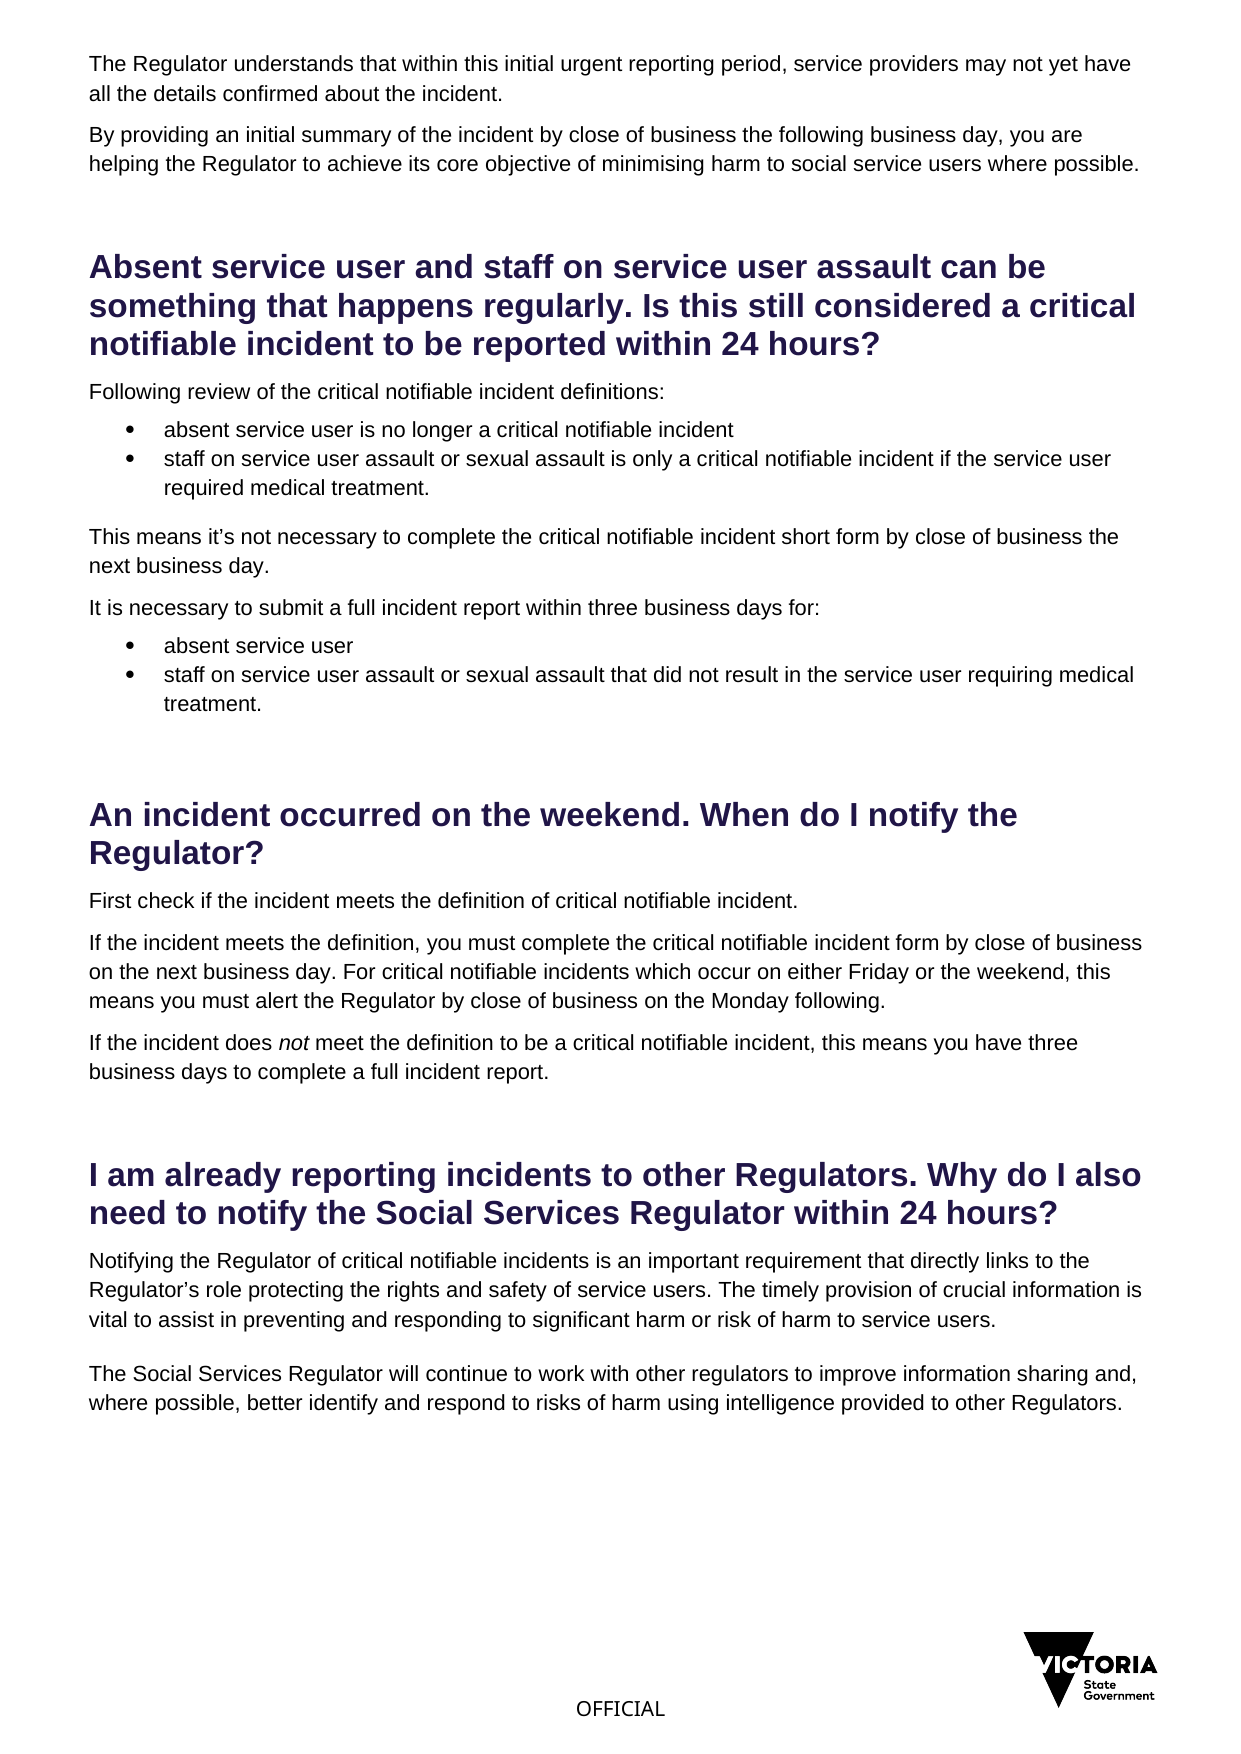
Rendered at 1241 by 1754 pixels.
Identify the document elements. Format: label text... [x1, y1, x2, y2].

subtitle I am already reporting incidents to other Regulators. Why do I also need to notify the Social Services Regulator within 24 hours? [89, 1155, 1152, 1232]
text The Regulator understands that within this initial urgent reporting period, service providers may not yet have all the details confirmed about the incident. [89, 47, 1152, 106]
text This means it’s not necessary to complete the critical notifiable incident short form by close of business the next business day. [89, 520, 1152, 579]
text Following review of the critical notifiable incident definitions: [89, 375, 1152, 404]
text If the incident does not meet the definition to be a critical notifiable incident, this means you have three business days to complete a full incident report. [89, 1026, 1152, 1084]
subtitle An incident occurred on the weekend. When do I notify the Regulator? [89, 795, 1152, 872]
list absent service user [126, 633, 1152, 658]
subtitle Absent service user and staff on service user assault can be something that happens regularly. Is this still considered a critical notifiable incident to be reported within 24 hours? [89, 247, 1152, 363]
text Notifying the Regulator of critical notifiable incidents is an important requirement that directly links to the Regulator’s role protecting the rights and safety of service users. The timely provision of crucial information is vital to assist in preventing and responding to significant harm or risk of harm to service users. [89, 1244, 1152, 1332]
text If the incident meets the definition, you must complete the critical notifiable incident form by close of business on the next business day. For critical notifiable incidents which occur on either Friday or the weekend, this means you must alert the Regulator by close of business on the Monday following. [89, 926, 1152, 1013]
text It is necessary to submit a full incident report within three business days for: [89, 591, 1152, 620]
text First check if the incident meets the definition of critical notifiable incident. [89, 884, 1152, 913]
list absent service user is no longer a critical notifiable incident [126, 417, 1152, 442]
text The Social Services Regulator will continue to work with other regulators to improve information sharing and, where possible, better identify and respond to risks of harm using intelligence provided to other Regulators. [89, 1357, 1152, 1415]
list staff on service user assault or sexual assault that did not result in the service user requiring medical treatment. [126, 662, 1152, 716]
list staff on service user assault or sexual assault is only a critical notifiable incident if the service user required medical treatment. [126, 446, 1152, 500]
picture [0, 1623, 1241, 1753]
text By providing an initial summary of the incident by close of business the following business day, you are helping the Regulator to achieve its core objective of minimising harm to social service users where possible. [89, 118, 1152, 176]
